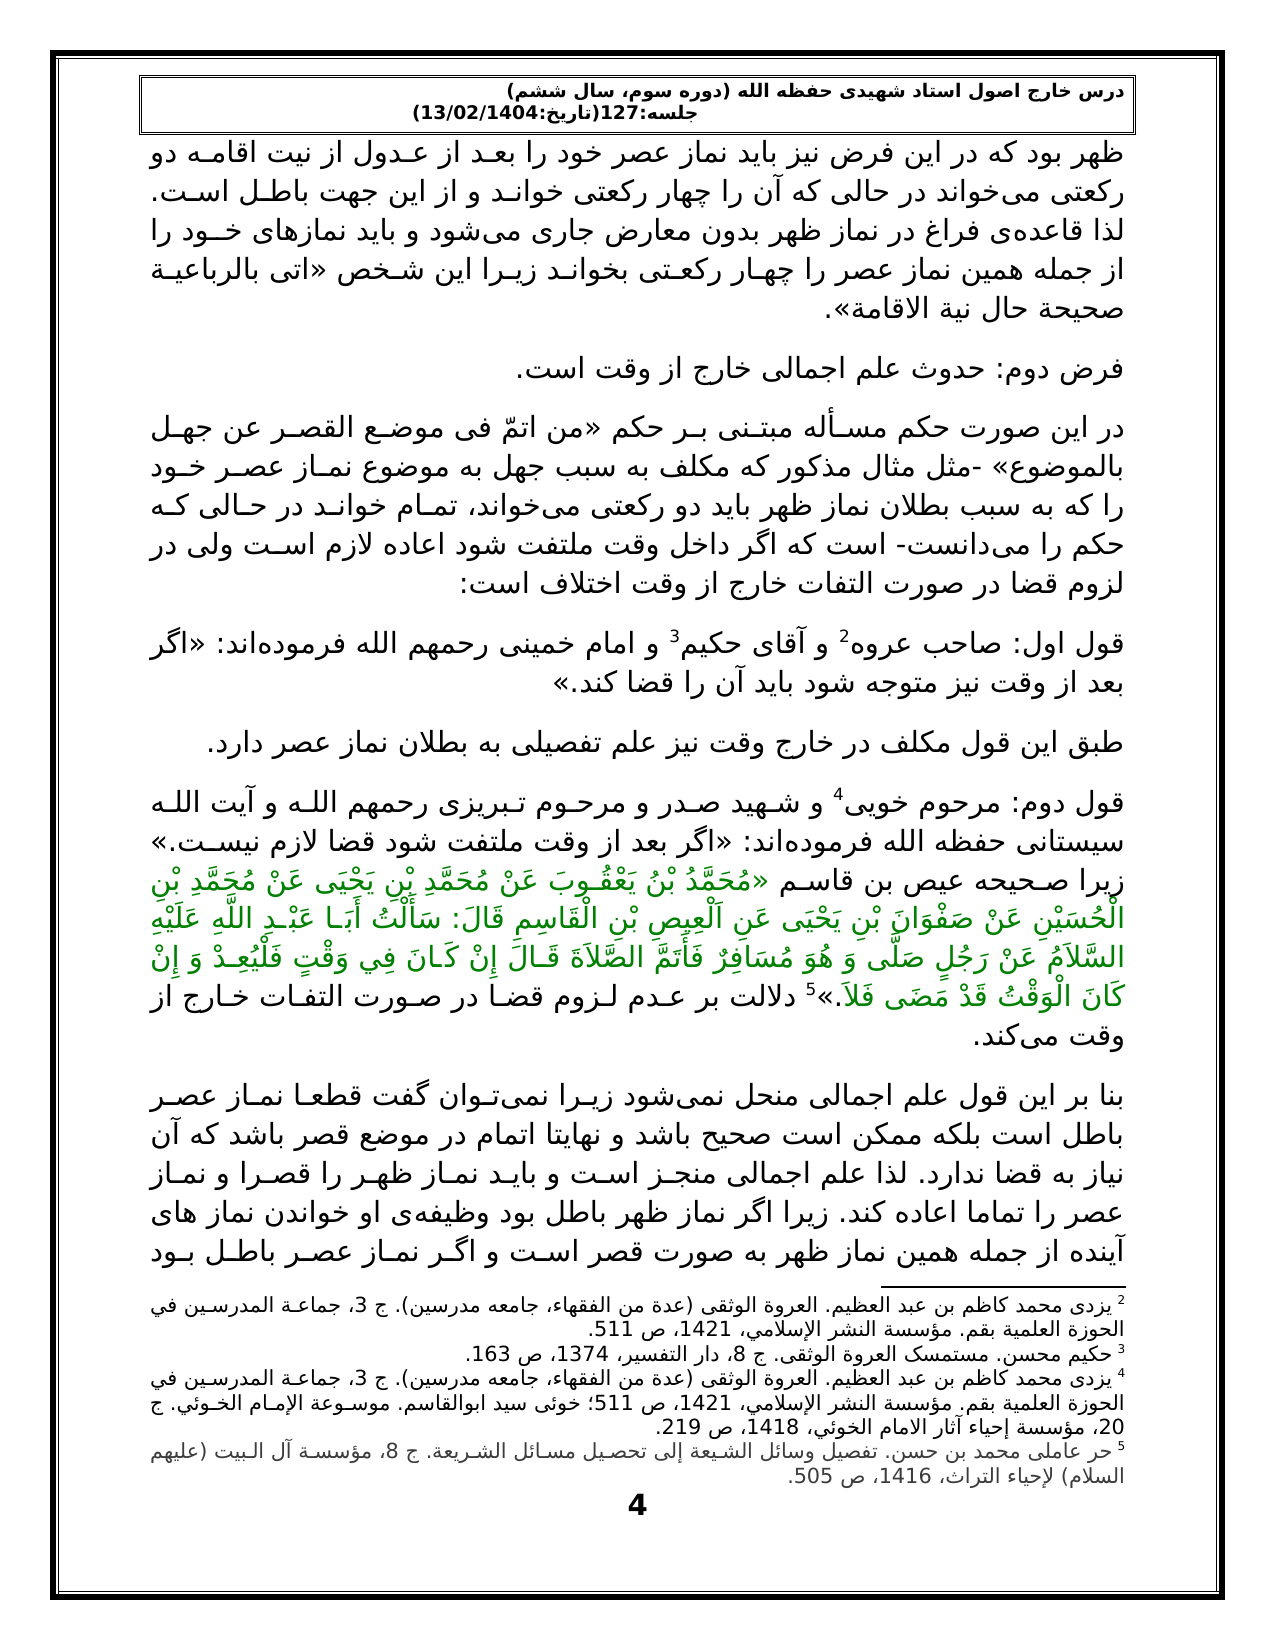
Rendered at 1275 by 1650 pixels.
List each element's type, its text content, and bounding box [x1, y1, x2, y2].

text قول دوم: مرحوم خویی و شهید صدر و مرحوم تبریزی رحمهم الله و آیت الله سیستانی حفظه الله فرموده‌اند: «اگر بعد از وقت ملتفت شود قضا لازم نیست.» زیرا صحیحه عیص بن قاسم «مُحَمَّدُ بْنُ‌ يَعْقُوبَ‌ عَنْ‌ مُحَمَّدِ بْنِ‌ يَحْيَى عَنْ‌ مُحَمَّدِ بْنِ‌ الْحُسَيْنِ‌ عَنْ‌ صَفْوَانَ‌ بْنِ‌ يَحْيَى عَنِ‌ اَلْعِيصِ‌ بْنِ‌ الْقَاسِمِ‌ قَالَ‌: سَأَلْتُ‌ أَبَا عَبْدِ اللَّهِ‌ عَلَيْهِ‌ السَّلاَمُ‌ عَنْ‌ رَجُلٍ‌ صَلَّى وَ هُوَ مُسَافِرٌ فَأَتَمَّ‌ الصَّلاَةَ‌ قَالَ‌ إِنْ‌ كَانَ‌ فِي وَقْتٍ‌ فَلْيُعِدْ وَ إِنْ‌ كَانَ‌ الْوَقْتُ‌ قَدْ مَضَى فَلاَ.» دلالت بر عدم لزوم قضا در صورت التفات خارج از وقت می‌کند. [150, 785, 1125, 1053]
text طبق این قول مکلف در خارج وقت نیز علم تفصیلی به بطلان نماز عصر دارد. [150, 725, 1125, 759]
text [150, 135, 1125, 325]
text در این صورت حکم مسأله مبتنی بر حکم «من اتمّ فی موضع القصر عن جهل بالموضوع» -مثل مثال مذکور که مکلف به سبب جهل به موضوع نماز عصر خود را که به سبب بطلان نماز ظهر باید دو رکعتی می‌خواند، تمام خواند در حالی که حکم را می‌دانست- است که اگر داخل وقت ملتفت شود اعاده لازم است ولی در لزوم قضا در صورت التفات خارج از وقت اختلاف است: [150, 411, 1125, 601]
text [150, 1078, 1125, 1268]
text فرض دوم: حدوث علم اجمالی خارج از وقت است. [150, 351, 1125, 385]
text قول اول: صاحب عروه و آقای حکیم و امام خمینی رحمهم الله فرموده‌اند: «اگر بعد از وقت نیز متوجه شود باید آن را قضا کند.» [150, 626, 1125, 699]
